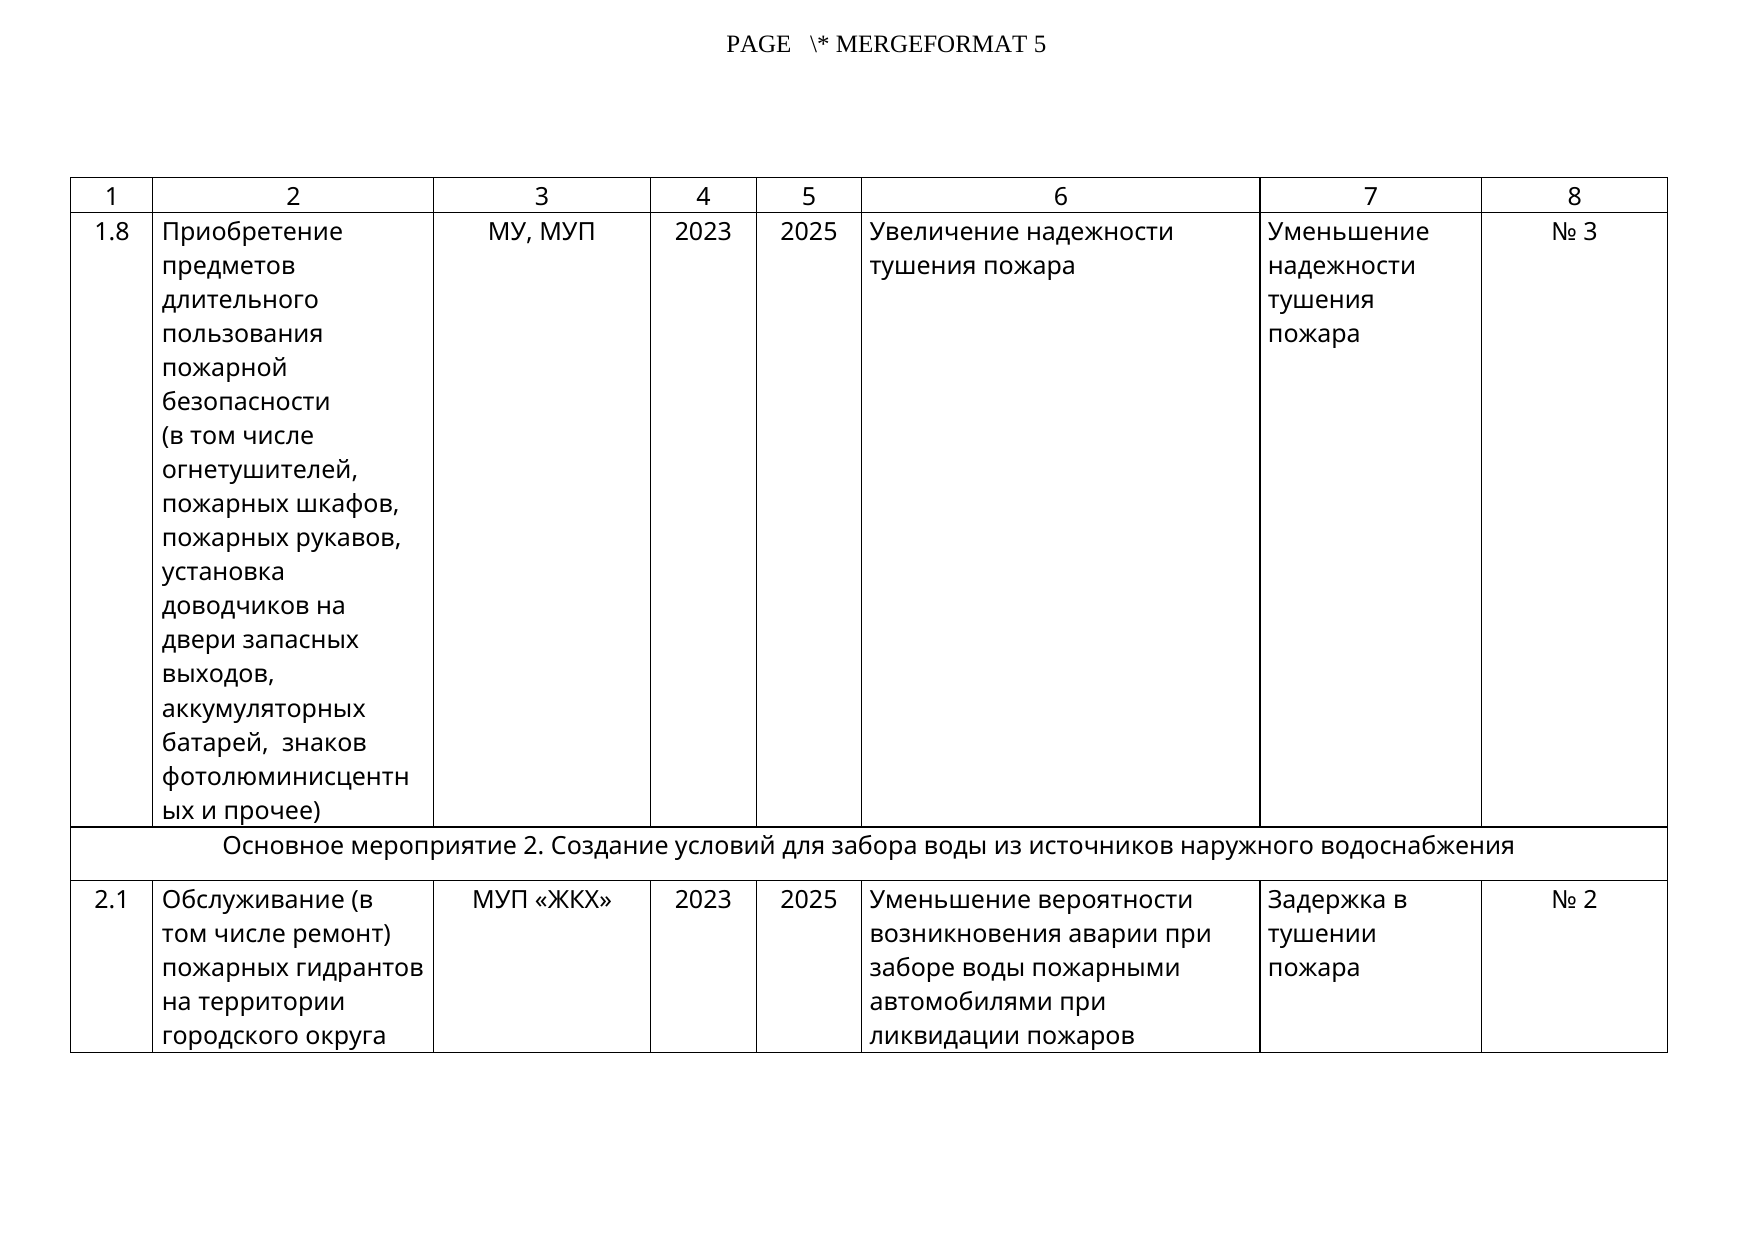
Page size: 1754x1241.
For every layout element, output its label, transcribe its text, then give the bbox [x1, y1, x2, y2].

table_header 7 [1261, 178, 1481, 212]
table_header 3 [434, 178, 650, 212]
table_cell 2023 [651, 213, 756, 826]
table_cell 2025 [757, 213, 861, 826]
table_header 6 [862, 178, 1259, 212]
table_cell Уменьшение вероятности возникновения аварии при заборе воды пожарными автомобилями при ликвидации пожаров [862, 881, 1259, 1052]
table_cell Увеличение надежности тушения пожара [862, 213, 1259, 826]
table_cell № 3 [1482, 213, 1667, 826]
table_cell 2025 [757, 881, 861, 1052]
table_header 1 [71, 178, 152, 212]
table_header 5 [757, 178, 861, 212]
table_header 2 [153, 178, 433, 212]
table_cell 2023 [651, 881, 756, 1052]
table_cell МУП «ЖКХ» [434, 881, 650, 1052]
table_cell № 2 [1482, 881, 1667, 1052]
table_cell Основное мероприятие 2. Создание условий для забора воды из источников наружного водоснабжения [71, 828, 1667, 880]
table_cell МУ, МУП [434, 213, 650, 826]
table_header 4 [651, 178, 756, 212]
table_cell Приобретение предметов длительного пользования пожарной безопасности (в том числе огнетушителей, пожарных шкафов, пожарных рукавов, установка доводчиков на двери запасных выходов, аккумуляторных батарей, знаков фотолюминисцентных и прочее) [153, 213, 433, 826]
table_cell 1.8 [71, 213, 152, 826]
table_header 8 [1482, 178, 1667, 212]
table_cell Обслуживание (в том числе ремонт) пожарных гидрантов на территории городского округа [153, 881, 433, 1052]
table_cell Задержка в тушении пожара [1261, 881, 1481, 1052]
table_cell 2.1 [71, 881, 152, 1052]
table_cell Уменьшение надежности тушения пожара [1261, 213, 1481, 826]
